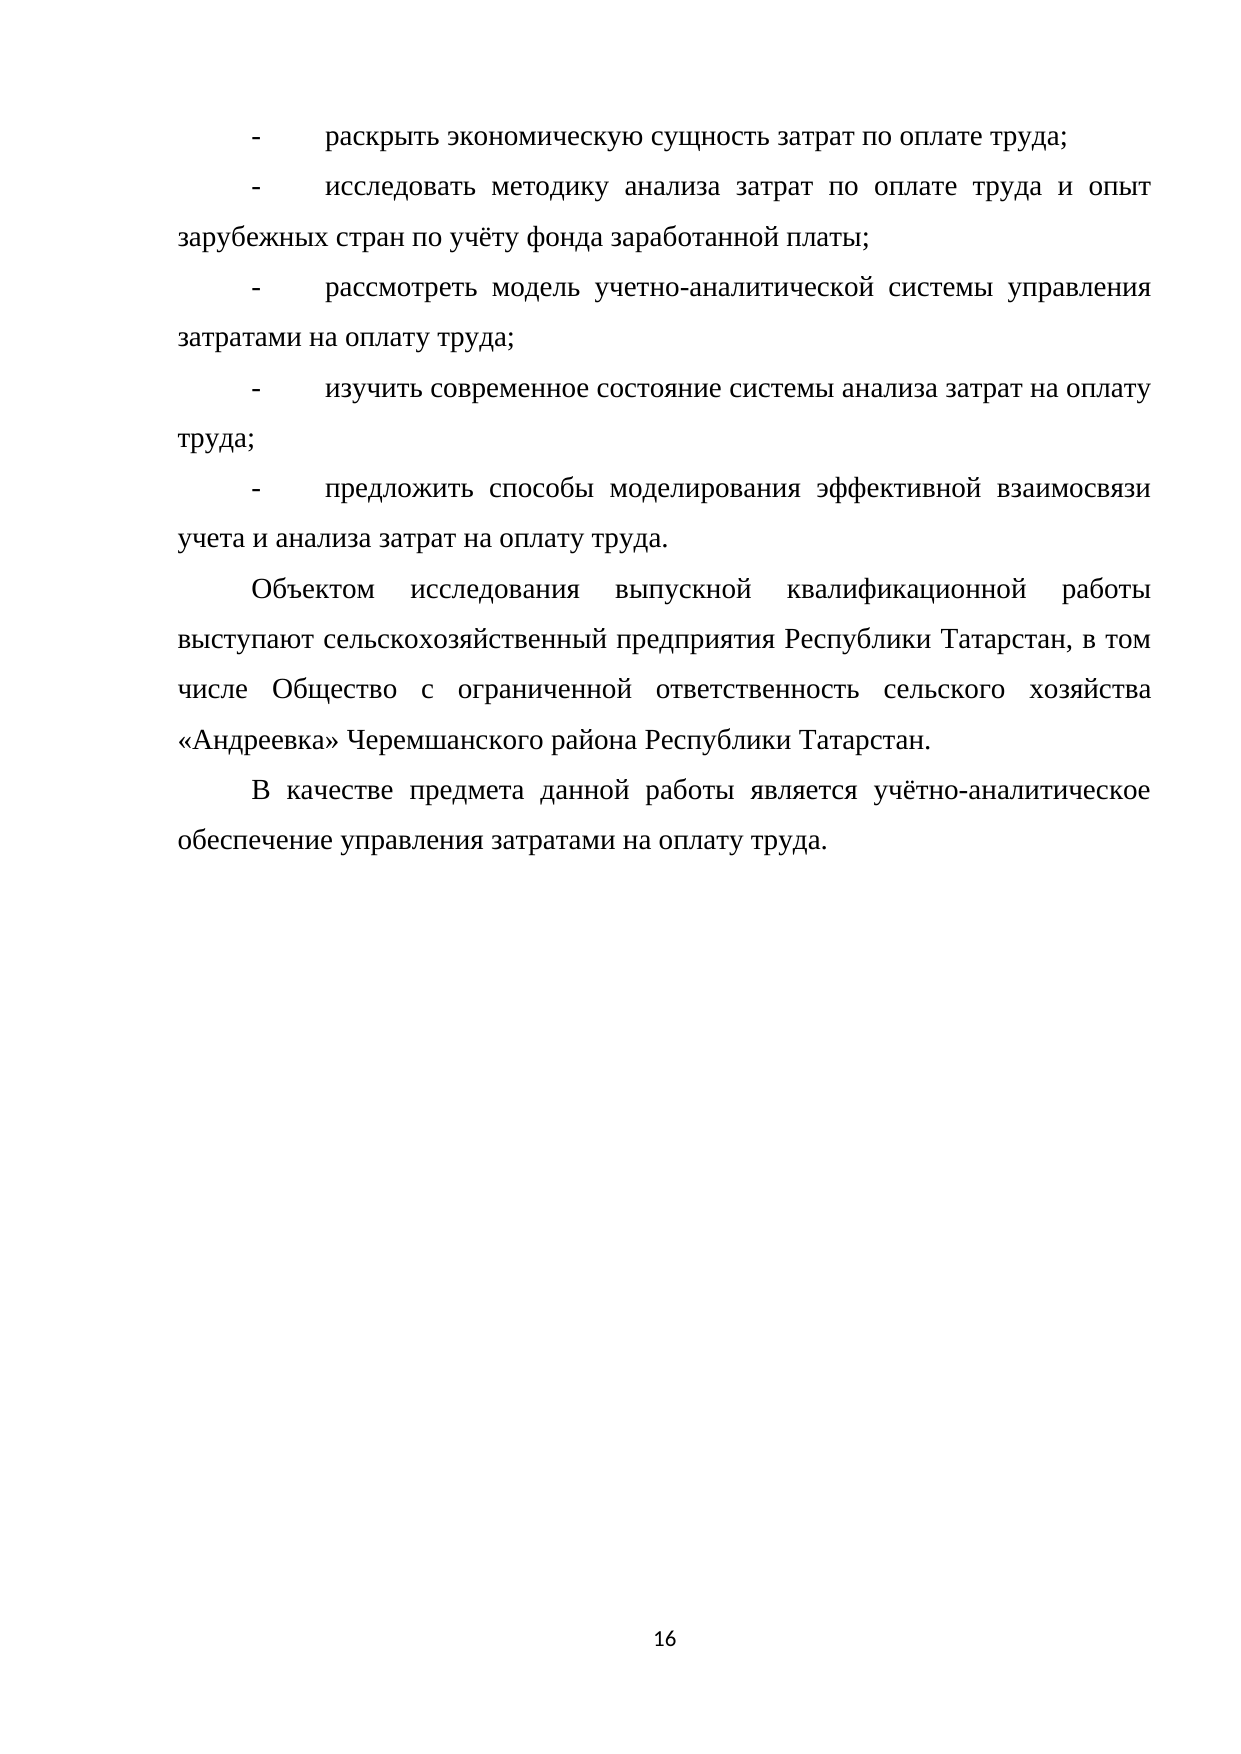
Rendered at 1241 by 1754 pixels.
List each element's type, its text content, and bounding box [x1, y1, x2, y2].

list рассмотреть модель учетно-аналитической системы управления затратами на оплату труда; [177, 269, 1152, 353]
list раскрыть экономическую сущность затрат по оплате труда; [177, 118, 1152, 152]
text Объектом исследования выпускной квалификационной работы выступают сельскохозяйственный предприятия Республики Татарстан, в том числе Общество с ограниченной ответственность сельского хозяйства «Андреевка» Черемшанского района Республики Татарстан. [177, 571, 1152, 755]
list изучить современное состояние системы анализа затрат на оплату труда; [177, 370, 1152, 453]
text В качестве предмета данной работы является учётно-аналитическое обеспечение управления затратами на оплату труда. [177, 772, 1152, 856]
list исследовать методику анализа затрат по оплате труда и опыт зарубежных стран по учёту фонда заработанной платы; [177, 168, 1152, 252]
list предложить способы моделирования эффективной взаимосвязи учета и анализа затрат на оплату труда. [177, 470, 1152, 554]
